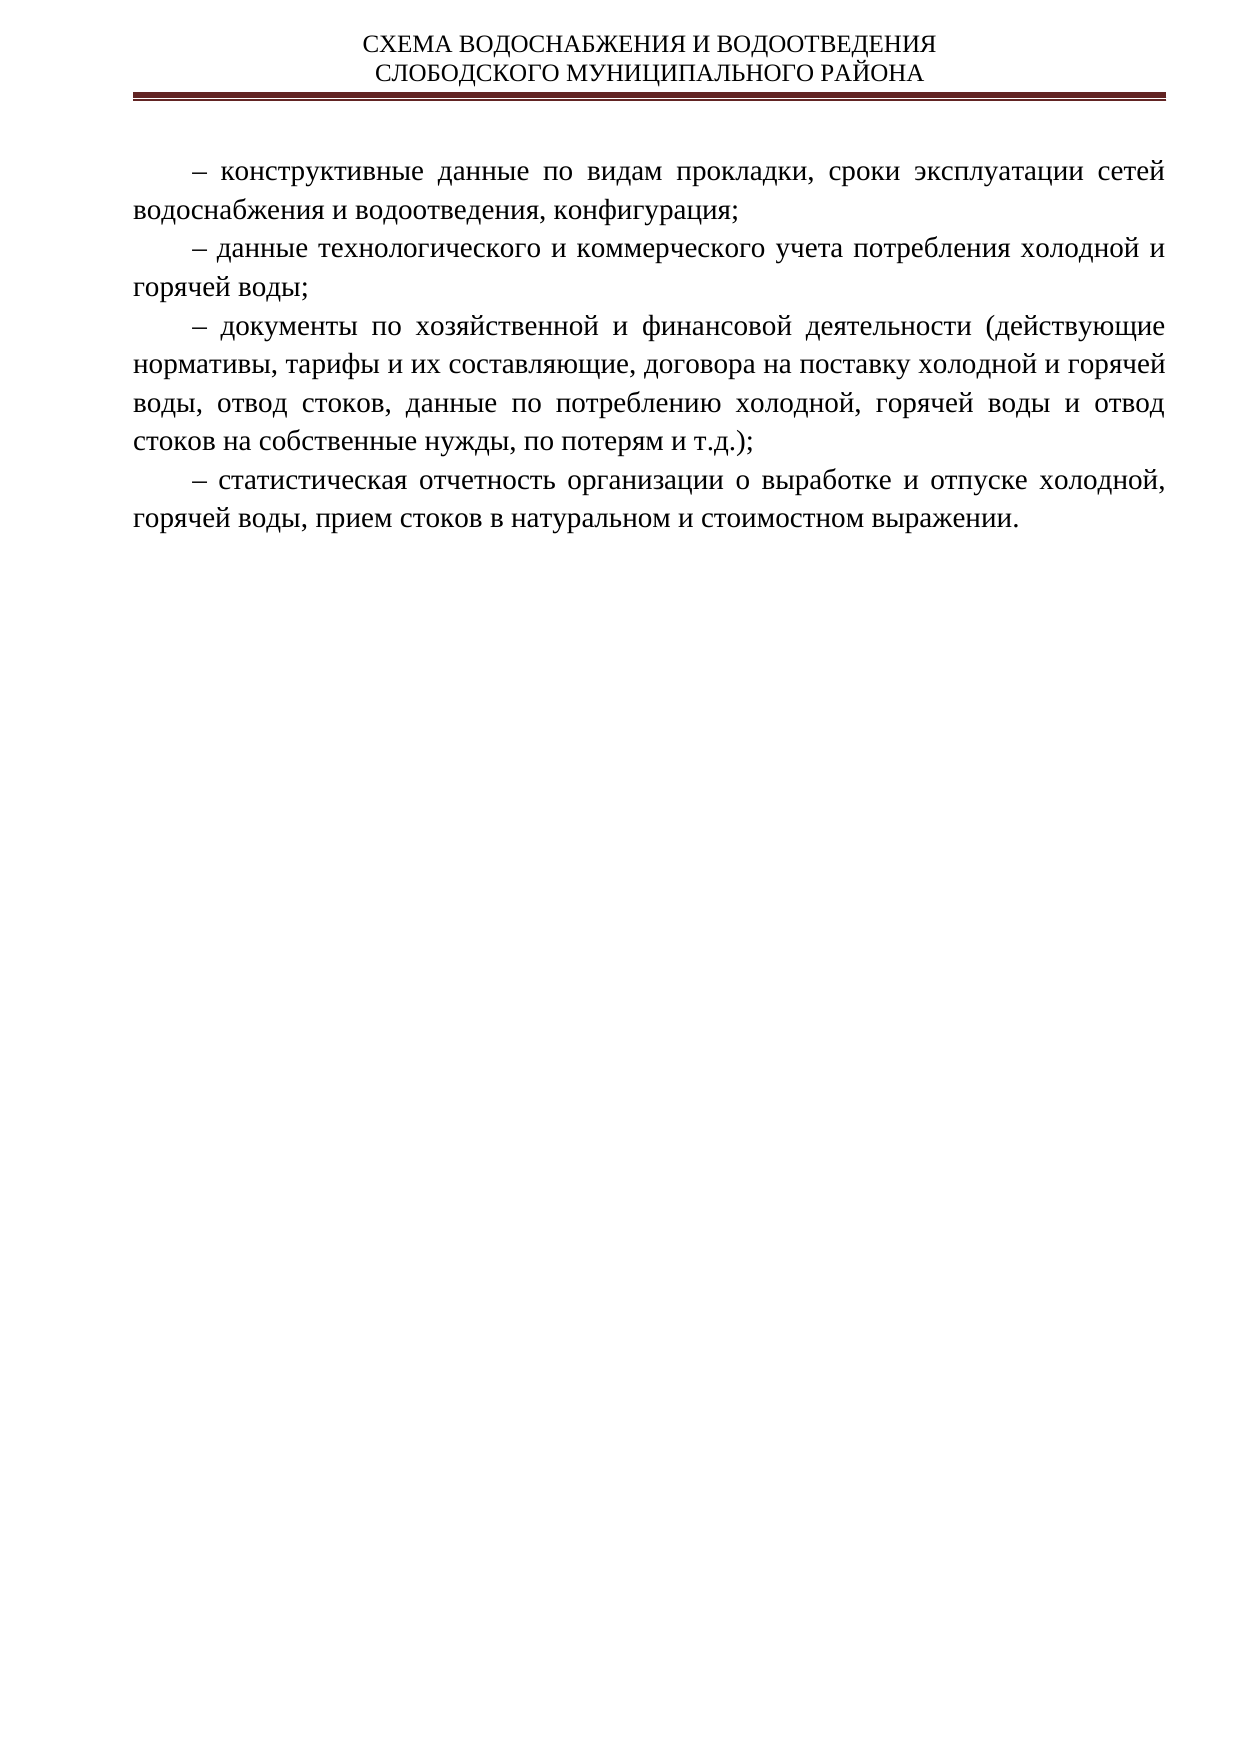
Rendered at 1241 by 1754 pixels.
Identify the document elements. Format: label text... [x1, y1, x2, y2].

text – документы по хозяйственной и финансовой деятельности (действующие нормативы, тарифы и их составляющие, договора на поставку холодной и горячей воды, отвод стоков, данные по потреблению холодной, горячей воды и отвод стоков на собственные нужды, по потерям и т.д.); [133, 308, 1166, 457]
text – статистическая отчетность организации о выработке и отпуске холодной, горячей воды, прием стоков в натуральном и стоимостном выражении. [133, 462, 1166, 534]
text – данные технологического и коммерческого учета потребления холодной и горячей воды; [133, 231, 1166, 303]
text – конструктивные данные по видам прокладки, сроки эксплуатации сетей водоснабжения и водоотведения, конфигурация; [133, 153, 1166, 226]
